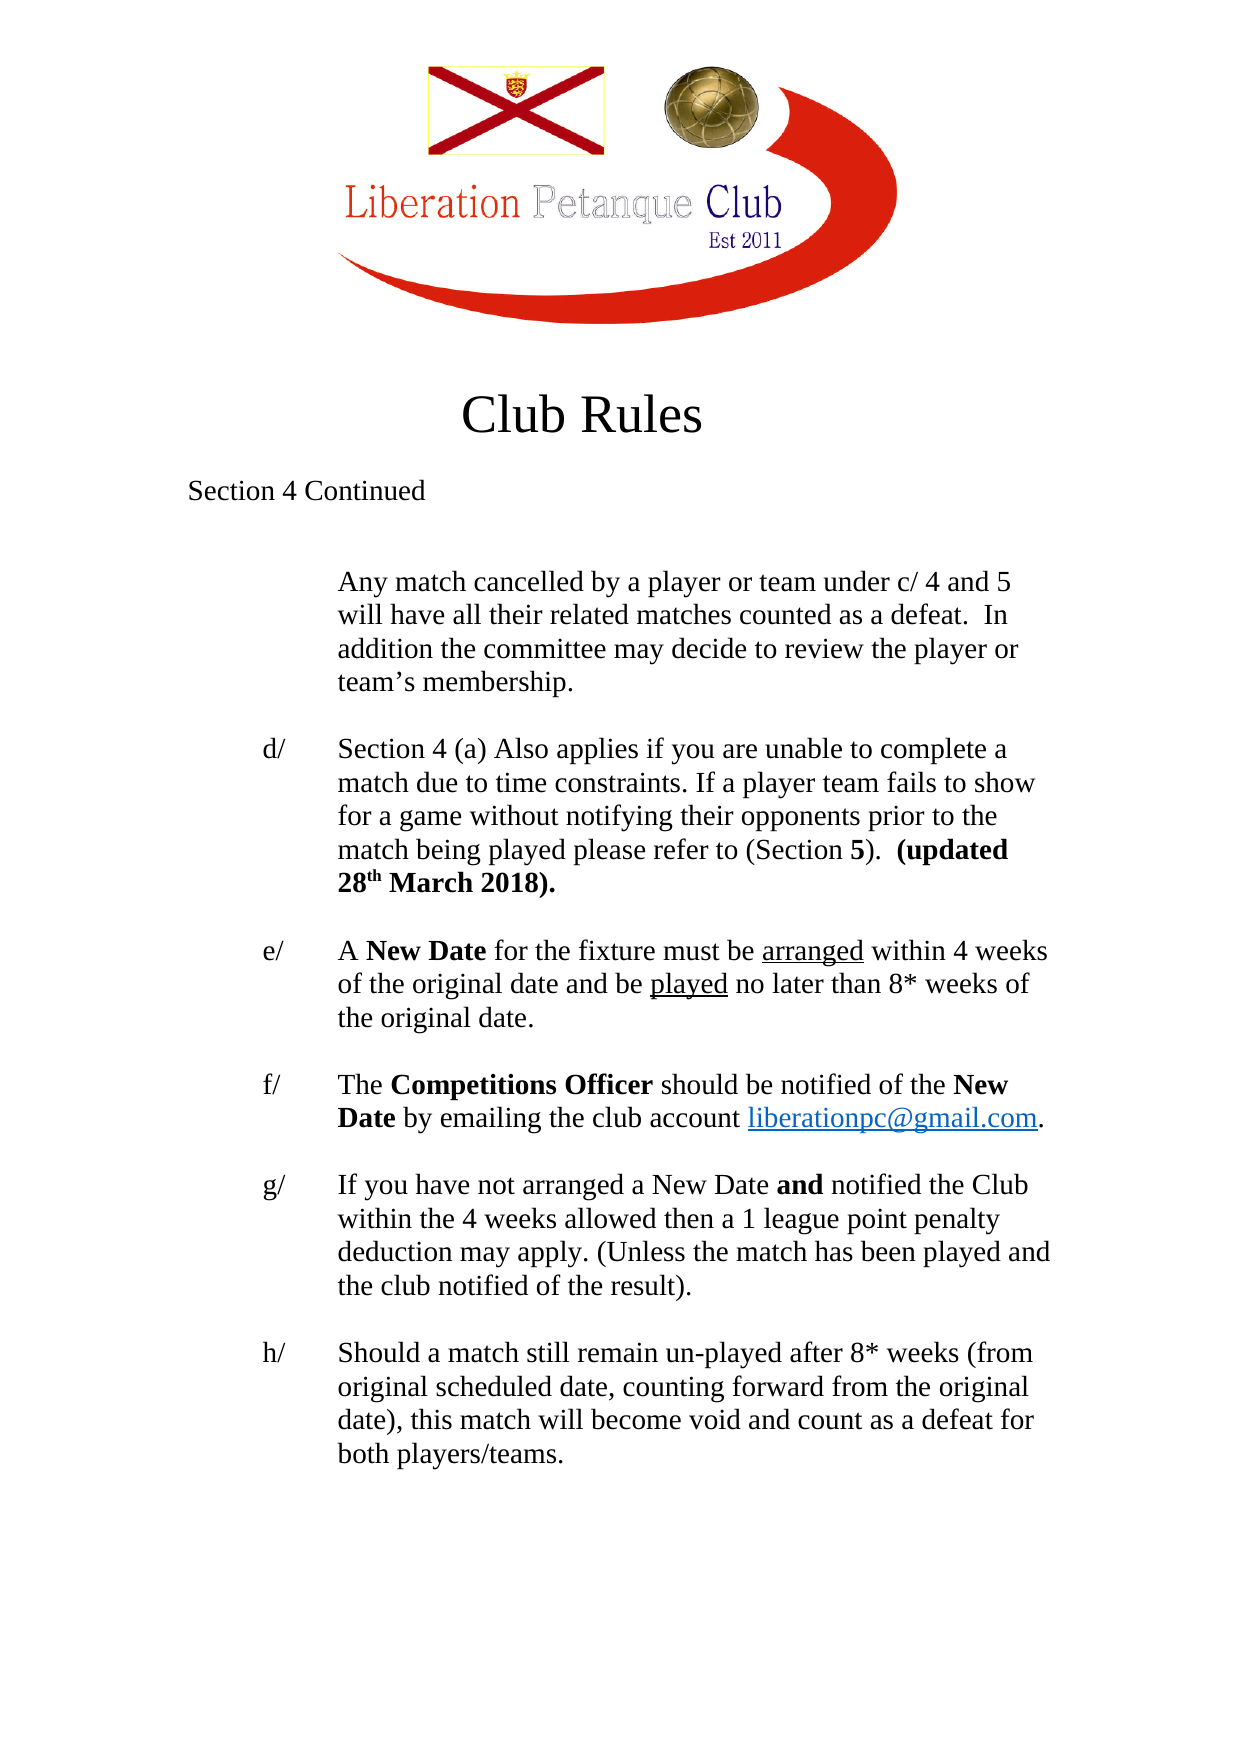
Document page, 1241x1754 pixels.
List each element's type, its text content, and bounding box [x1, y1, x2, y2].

text g/ If you have not arranged a New Date and notified the Club within the 4 weeks allowed then a 1 league point penalty deduction may apply. (Unless the match has been played and the club notified of the result). [262, 1167, 1053, 1302]
text Club Rules [112, 382, 1053, 444]
text e/ A New Date for the fixture must be arranged within 4 weeks of the original date and be played no later than 8* weeks of the original date. [262, 933, 1053, 1033]
picture [337, 66, 897, 324]
text f/ The Competitions Officer should be notified of the New Date by emailing the club account liberationpc@gmail.com. [262, 1067, 1053, 1134]
text d/ Section 4 (a) Also applies if you are unable to complete a match due to time constraints. If a player team fails to show for a game without notifying their opponents prior to the match being played please refer to (Section 5). (updated 28th March 2018). [262, 731, 1053, 899]
text Section 4 Continued [112, 473, 1053, 506]
text Any match cancelled by a player or team under c/ 4 and 5 will have all their related matches counted as a defeat. In addition the committee may decide to review the player or team’s membership. [337, 564, 1053, 698]
text h/ Should a match still remain un-played after 8* weeks (from original scheduled date, counting forward from the original date), this match will become void and count as a defeat for both players/teams. [262, 1335, 1053, 1469]
